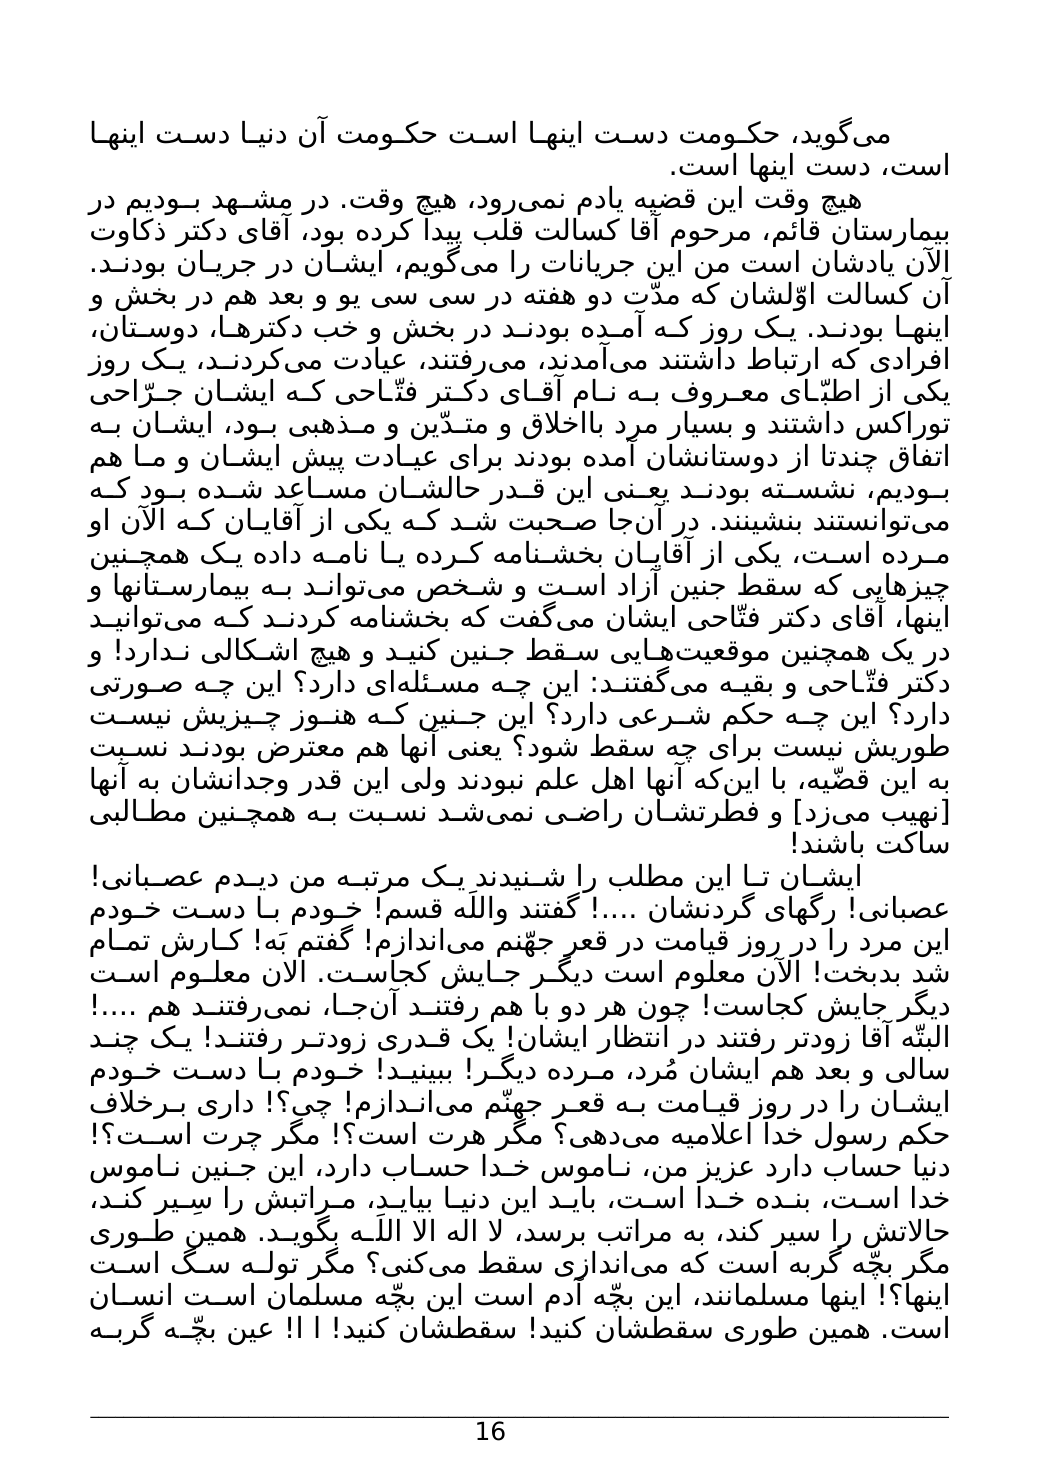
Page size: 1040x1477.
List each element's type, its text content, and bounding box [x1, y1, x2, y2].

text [89, 861, 951, 1345]
text می‌گوید، حکومت دست اینها است حکومت آن دنیا دست اینها است، دست اینها است. [89, 118, 951, 183]
text هیچ وقت این قضیه یادم نمی‌رود، هیچ وقت. در مشهد بودیم در بیمارستان قائم، مرحوم آقا کسالت قلب پیدا کرده بود، آقای دکتر ذکاوت الآن یادشان است من این جریانات را می‌گویم، ایشان در جریان بودند. آن کسالت اوّلشان که مدّت دو هفته در سی سی یو و بعد هم در بخش و اینها بودند. یک روز که آمده بودند در بخش و خب دکترها، دوستان، افرادی که ارتباط داشتند می‌آمدند، می‌رفتند، عیادت می‌کردند، یک روز یکی از اطبّای معروف به نام آقای دکتر فتّاحی که ایشان جرّاحی توراکس داشتند و بسیار مرد بااخلاق و متدّین و مذهبی بود، ایشان به اتفاق چندتا از دوستانشان آمده بودند برای عیادت پیش ایشان و ما هم بودیم، نشسته بودند یعنی این قدر حالشان مساعد شده بود که می‌توانستند بنشینند. در آن‌جا صحبت شد که یکی از آقایان که الآن او مرده است، یکی از آقایان بخشنامه کرده یا نامه داده یک همچنین چیزهایی که سقط جنین آزاد است و شخص می‌تواند به بیمارستانها و اینها، آقای دکتر فتّاحی ایشان می‌گفت که بخشنامه کردند که می‌توانید در یک همچنین موقعیت‌هایی سقط جنین کنید و هیچ اشکالی ندارد! و دکتر فتّاحی و بقیه می‌گفتند: این چه مسئله‌ای دارد؟ این چه صورتی دارد؟ این چه حکم شرعی دارد؟ این جنین که هنوز چیزیش نیست طوریش نیست برای چه سقط شود؟ یعنی آنها هم معترض بودند نسبت به این قضّیه، با این‌که آنها اهل علم نبودند ولی این قدر وجدانشان به آنها [نهیب می‌زد] و فطرتشان راضی نمی‌شد نسبت به همچنین مطالبی ساکت باشند! [89, 183, 951, 861]
